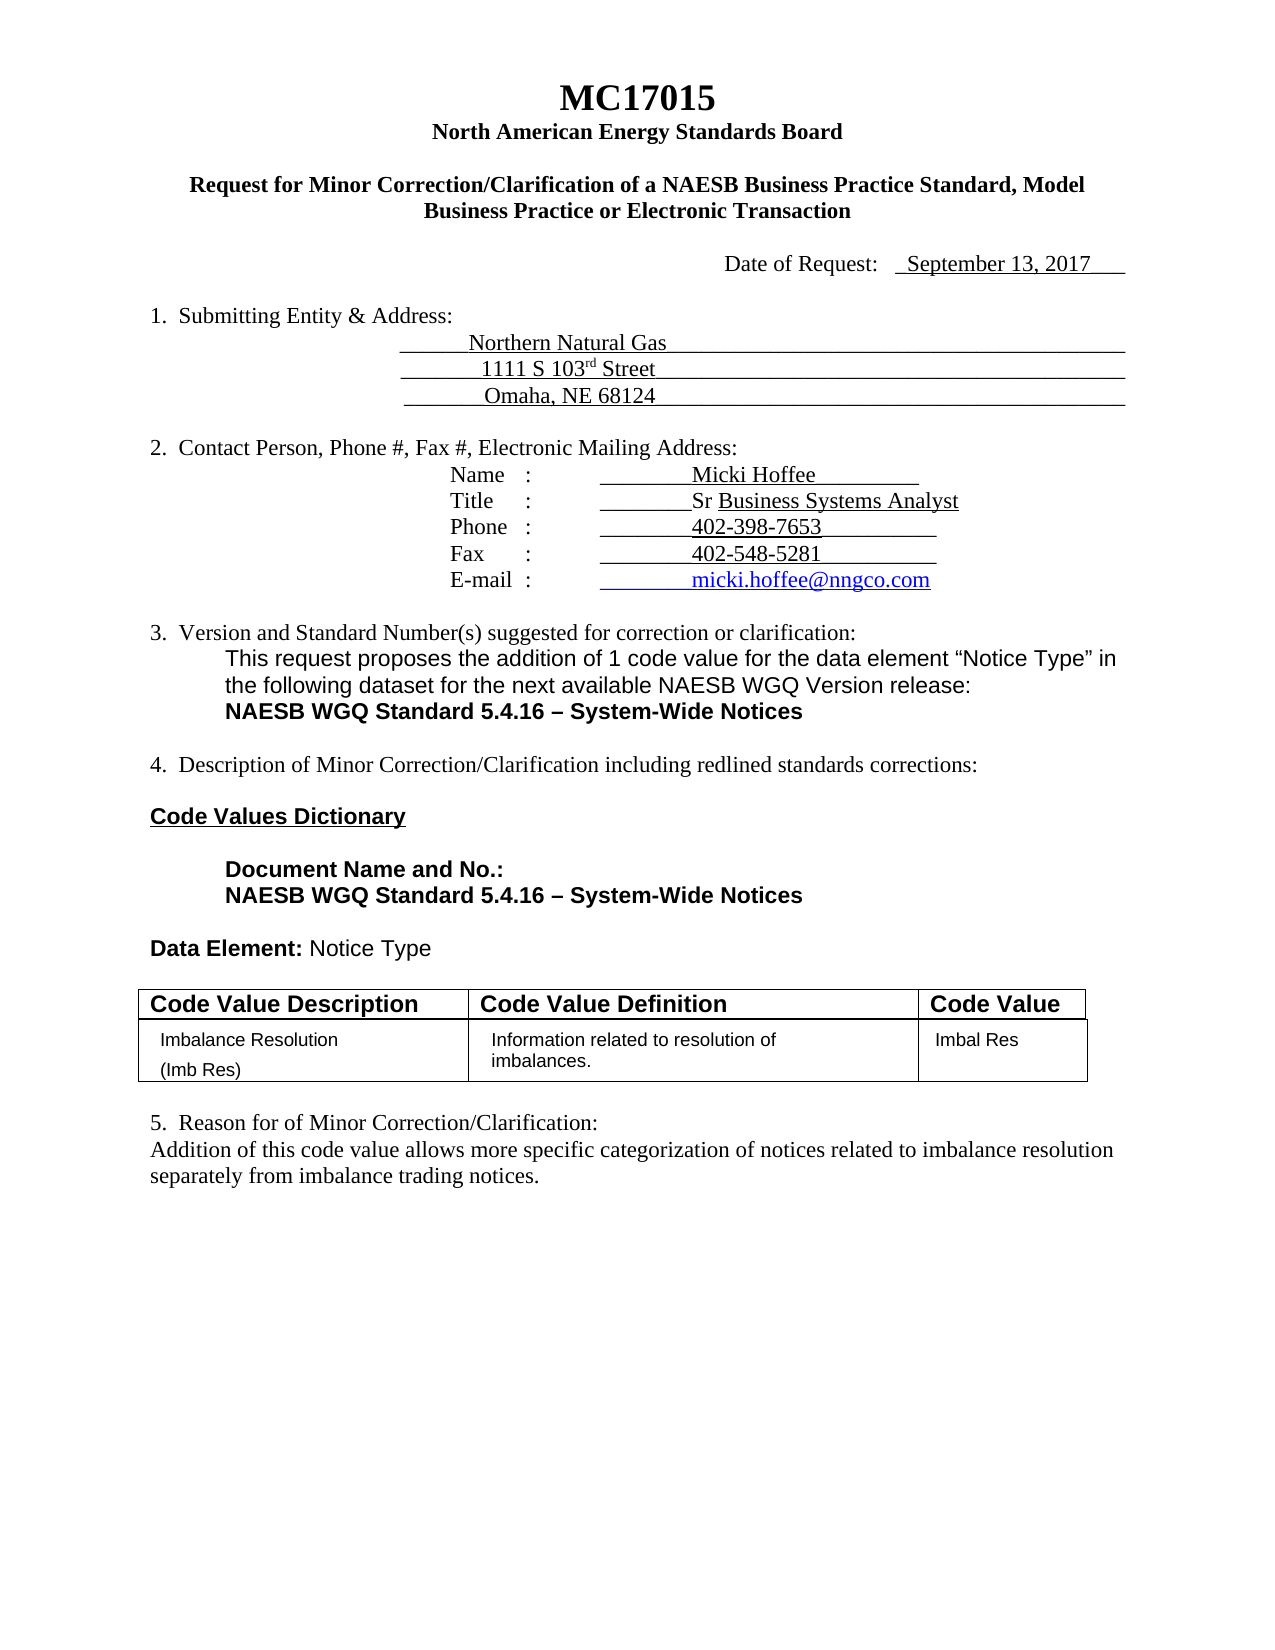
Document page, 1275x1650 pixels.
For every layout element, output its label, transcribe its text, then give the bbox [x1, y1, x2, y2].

text Fax : ________402-548-5281__________ [150, 540, 1125, 566]
table_header Imbalance Resolution (Imb Res) [139, 1020, 468, 1081]
table_header Code Value Definition [469, 990, 918, 1018]
table_header Code Value Description [139, 990, 468, 1018]
text E-mail : ________micki.hoffee@nngco.com [150, 566, 1125, 592]
text 1. Submitting Entity & Address: [150, 303, 1125, 329]
text Addition of this code value allows more specific categorization of notices related to imbalance resolution separately from imbalance trading notices. [150, 1136, 1125, 1188]
text Document Name and No.: [225, 856, 1125, 882]
table_header Code Value [919, 990, 1085, 1018]
text Title : ________Sr Business Systems Analyst [150, 487, 1125, 513]
text _______Omaha, NE 68124_________________________________________ [150, 382, 1125, 408]
text Name : ________Micki Hoffee_________ [150, 461, 1125, 487]
table_header Imbal Res [919, 1020, 1087, 1081]
text Date of Request: _September 13, 2017___ [150, 250, 1125, 276]
text 2. Contact Person, Phone #, Fax #, Electronic Mailing Address: [150, 434, 1125, 461]
subtitle Code Values Dictionary [150, 803, 1125, 830]
text ______Northern Natural Gas________________________________________ [150, 329, 1125, 355]
text Data Element: Notice Type [150, 935, 1125, 961]
text 5. Reason for of Minor Correction/Clarification: [150, 1109, 1125, 1136]
text 4. Description of Minor Correction/Clarification including redlined standards corrections: [150, 751, 1125, 777]
text _______1111 S 103rd Street_________________________________________ [150, 355, 1125, 382]
table_header Information related to resolution of imbalances. [469, 1020, 918, 1081]
text This request proposes the addition of 1 code value for the data element “Notice Type” in the following dataset for the next available NAESB WGQ Version release: [225, 645, 1125, 698]
text 3. Version and Standard Number(s) suggested for correction or clarification: [150, 619, 1125, 645]
text NAESB WGQ Standard 5.4.16 – System-Wide Notices [225, 882, 1125, 909]
text NAESB WGQ Standard 5.4.16 – System-Wide Notices [225, 698, 1125, 724]
text Phone : ________402-398-7653__________ [150, 513, 1125, 540]
